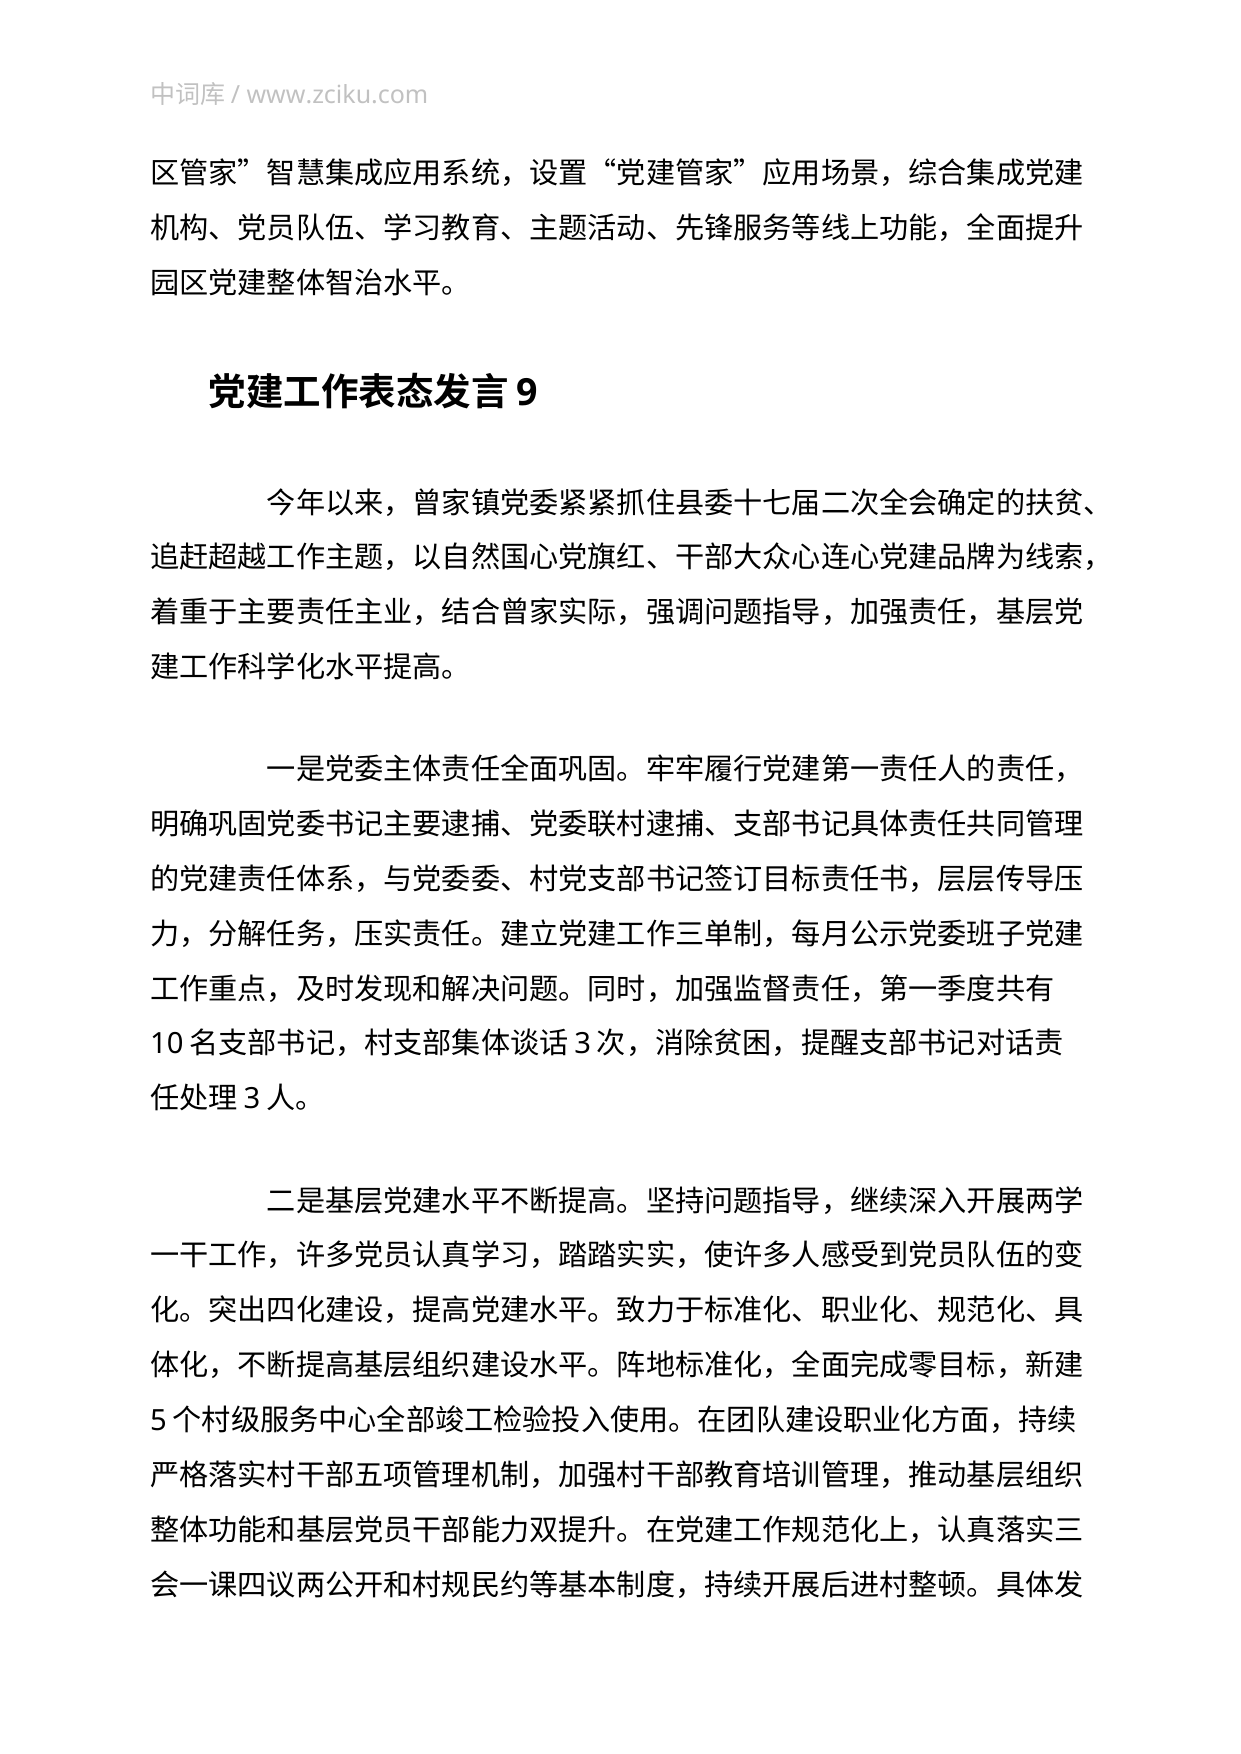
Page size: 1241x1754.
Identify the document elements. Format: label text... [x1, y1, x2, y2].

text 今年以来，曾家镇党委紧紧抓住县委十七届二次全会确定的扶贫、追赶超越工作主题，以自然国心党旗红、干部大众心连心党建品牌为线索，着重于主要责任主业，结合曾家实际，强调问题指导，加强责任，基层党建工作科学化水平提高。 [150, 479, 1090, 686]
text 一是党委主体责任全面巩固。牢牢履行党建第一责任人的责任，明确巩固党委书记主要逮捕、党委联村逮捕、支部书记具体责任共同管理的党建责任体系，与党委委、村党支部书记签订目标责任书，层层传导压力，分解任务，压实责任。建立党建工作三单制，每月公示党委班子党建工作重点，及时发现和解决问题。同时，加强监督责任，第一季度共有10名支部书记，村支部集体谈话3次，消除贫困，提醒支部书记对话责任处理3人。 [150, 746, 1090, 1117]
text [150, 150, 1090, 302]
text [150, 1177, 1090, 1604]
text 党建工作表态发言9 [150, 362, 1090, 416]
